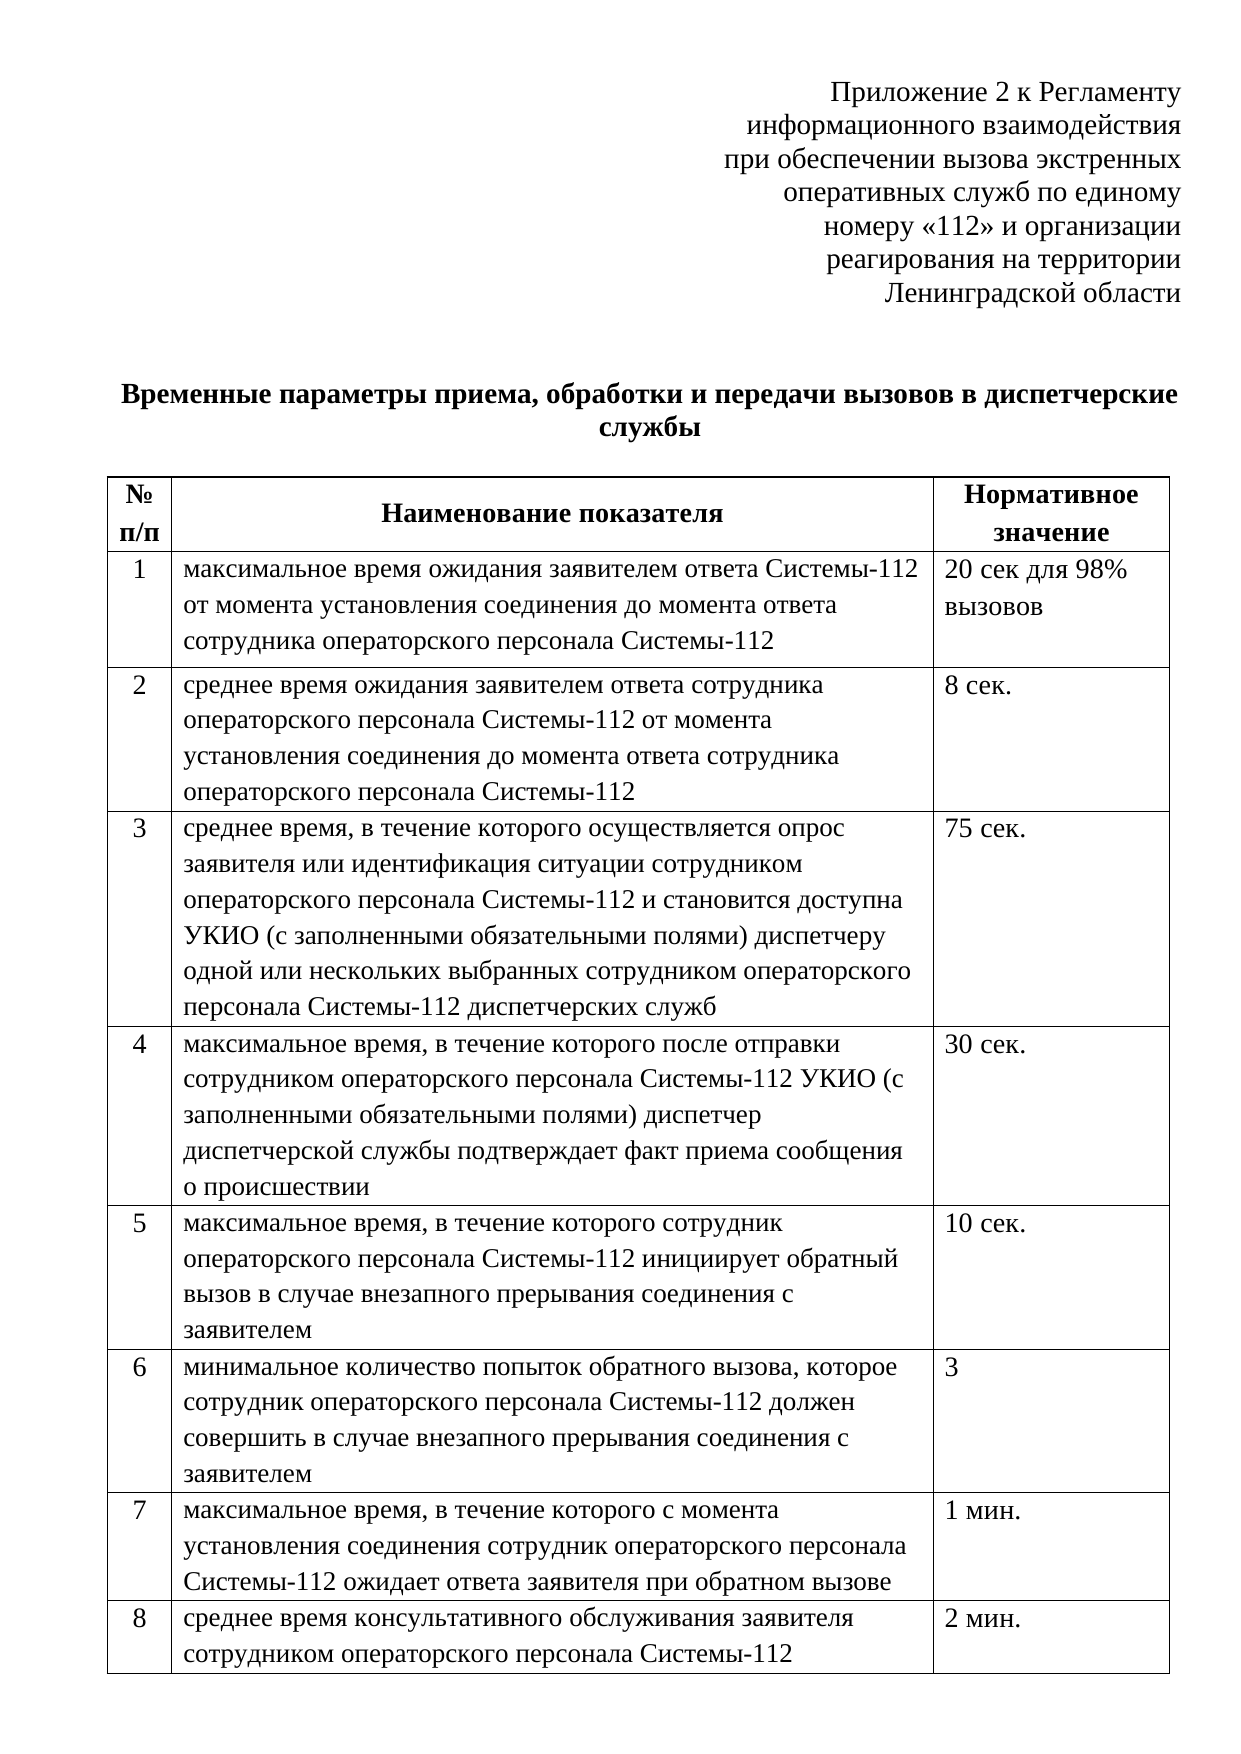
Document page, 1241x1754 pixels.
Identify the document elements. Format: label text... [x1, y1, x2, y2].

table_cell 2 мин. [934, 1601, 1169, 1672]
table_header Наименование показателя [172, 478, 933, 551]
text Приложение 2 к Регламенту информационного взаимодействия при обеспечении вызова экстренных оперативных служб по единому номеру «112» и организации реагирования на территории Ленинградской области [709, 74, 1181, 309]
table_cell 10 сек. [934, 1206, 1169, 1349]
table_cell 3 [934, 1350, 1169, 1492]
table_cell 5 [108, 1206, 171, 1349]
table_cell 2 [108, 668, 171, 811]
table_cell 20 сек для 98% вызовов [934, 552, 1169, 667]
table_header Нормативное значение [934, 478, 1169, 551]
table_cell 75 сек. [934, 812, 1169, 1026]
table_cell среднее время консультативного обслуживания заявителя сотрудником операторского персонала Системы-112 [172, 1601, 933, 1672]
table_cell максимальное время, в течение которого с момента установления соединения сотрудник операторского персонала Системы-112 ожидает ответа заявителя при обратном вызове [172, 1493, 933, 1600]
table_cell 6 [108, 1350, 171, 1492]
table_cell максимальное время, в течение которого после отправки сотрудником операторского персонала Системы-112 УКИО (с заполненными обязательными полями) диспетчер диспетчерской службы подтверждает факт приема сообщения о происшествии [172, 1027, 933, 1205]
table_cell максимальное время, в течение которого сотрудник операторского персонала Системы-112 инициирует обратный вызов в случае внезапного прерывания соединения с заявителем [172, 1206, 933, 1349]
table_cell максимальное время ожидания заявителем ответа Системы-112 от момента установления соединения до момента ответа сотрудника операторского персонала Системы-112 [172, 552, 933, 667]
table_cell 1 мин. [934, 1493, 1169, 1600]
table_cell 8 [108, 1601, 171, 1672]
table_cell 3 [108, 812, 171, 1026]
table_cell 30 сек. [934, 1027, 1169, 1205]
table_cell 8 сек. [934, 668, 1169, 811]
table_cell среднее время, в течение которого осуществляется опрос заявителя или идентификация ситуации сотрудником операторского персонала Системы-112 и становится доступна УКИО (с заполненными обязательными полями) диспетчеру одной или нескольких выбранных сотрудником операторского персонала Системы-112 диспетчерских служб [172, 812, 933, 1026]
table_cell минимальное количество попыток обратного вызова, которое сотрудник операторского персонала Системы-112 должен совершить в случае внезапного прерывания соединения с заявителем [172, 1350, 933, 1492]
text Временные параметры приема, обработки и передачи вызовов в диспетчерские службы [118, 376, 1181, 443]
table_cell 7 [108, 1493, 171, 1600]
table_header № п/п [108, 478, 171, 551]
table_cell среднее время ожидания заявителем ответа сотрудника операторского персонала Системы-112 от момента установления соединения до момента ответа сотрудника операторского персонала Системы-112 [172, 668, 933, 811]
table_cell 1 [108, 552, 171, 667]
table_cell 4 [108, 1027, 171, 1205]
